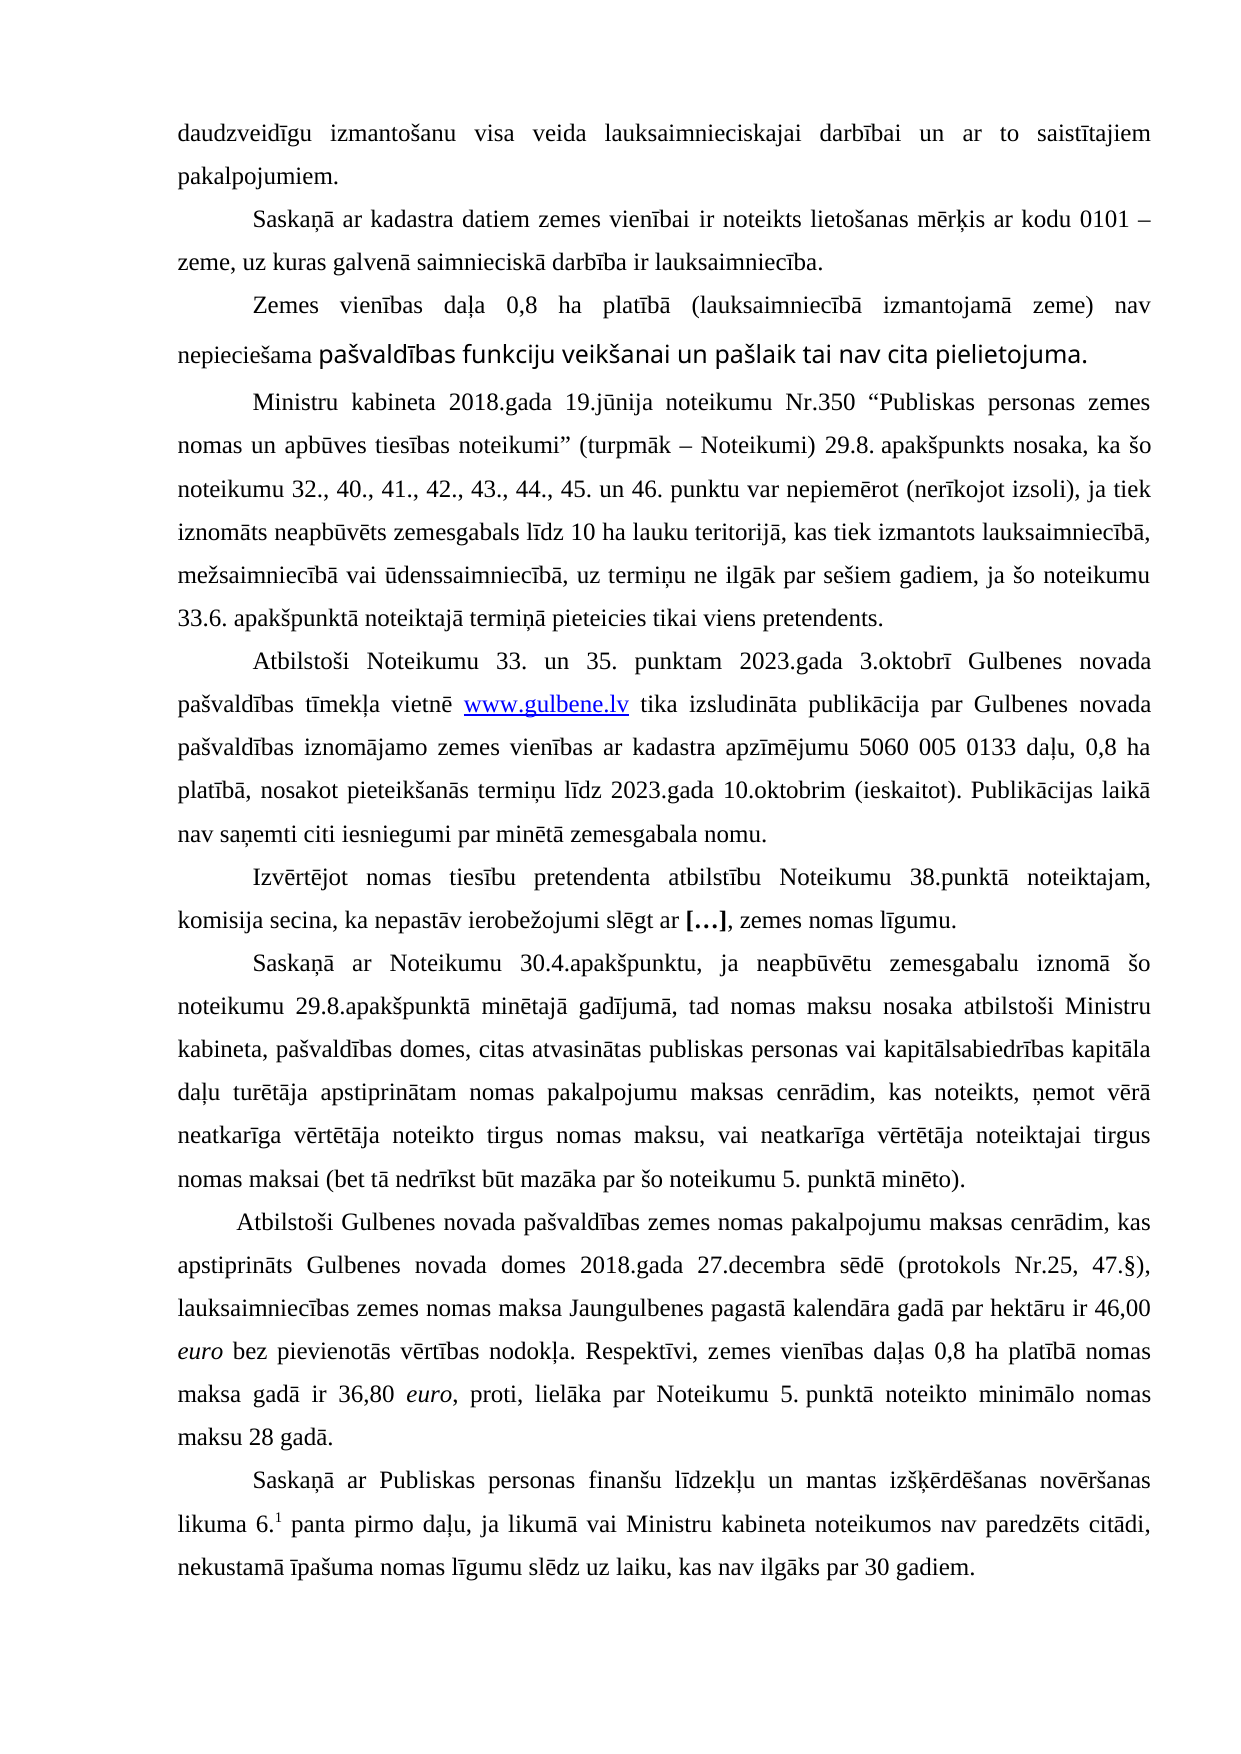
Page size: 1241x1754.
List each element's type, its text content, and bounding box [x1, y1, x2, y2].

text Zemes vienības daļa 0,8 ha platībā (lauksaimniecībā izmantojamā zeme) nav nepieciešama pašvaldības funkciju veikšanai un pašlaik tai nav cita pielietojuma. [177, 291, 1152, 370]
text Izvērtējot nomas tiesību pretendenta atbilstību Noteikumu 38.punktā noteiktajam, komisija secina, ka nepastāv ierobežojumi slēgt ar […], zemes nomas līgumu. [177, 862, 1152, 934]
text Saskaņā ar Noteikumu 30.4.apakšpunktu, ja neapbūvētu zemesgabalu iznomā šo noteikumu 29.8.apakšpunktā minētajā gadījumā, tad nomas maksu nosaka atbilstoši Ministru kabineta, pašvaldības domes, citas atvasinātas publiskas personas vai kapitālsabiedrības kapitāla daļu turētāja apstiprinātam nomas pakalpojumu maksas cenrādim, kas noteikts, ņemot vērā neatkarīga vērtētāja noteikto tirgus nomas maksu, vai neatkarīga vērtētāja noteiktajai tirgus nomas maksai (bet tā nedrīkst būt mazāka par šo noteikumu 5. punktā minēto). [177, 948, 1152, 1192]
text Saskaņā ar kadastra datiem zemes vienībai ir noteikts lietošanas mērķis ar kodu 0101 – zeme, uz kuras galvenā saimnieciskā darbība ir lauksaimniecība. [177, 204, 1152, 276]
text Atbilstoši Noteikumu 33. un 35. punktam 2023.gada 3.oktobrī Gulbenes novada pašvaldības tīmekļa vietnē www.gulbene.lv tika izsludināta publikācija par Gulbenes novada pašvaldības iznomājamo zemes vienības ar kadastra apzīmējumu 5060 005 0133 daļu, 0,8 ha platībā, nosakot pieteikšanās termiņu līdz 2023.gada 10.oktobrim (ieskaitot). Publikācijas laikā nav saņemti citi iesniegumi par minētā zemesgabala nomu. [177, 646, 1152, 847]
text Atbilstoši Gulbenes novada pašvaldības zemes nomas pakalpojumu maksas cenrādim, kas apstiprināts Gulbenes novada domes 2018.gada 27.decembra sēdē (protokols Nr.25, 47.§), lauksaimniecības zemes nomas maksa Jaungulbenes pagastā kalendāra gadā par hektāru ir 46,00 euro bez pievienotās vērtības nodokļa. Respektīvi, zemes vienības daļas 0,8 ha platībā nomas maksa gadā ir 36,80 euro, proti, lielāka par Noteikumu 5. punktā noteikto minimālo nomas maksu 28 gadā. [177, 1207, 1152, 1451]
text Saskaņā ar Publiskas personas finanšu līdzekļu un mantas izšķērdēšanas novēršanas likuma 6.1 panta pirmo daļu, ja likumā vai Ministru kabineta noteikumos nav paredzēts citādi, nekustamā īpašuma nomas līgumu slēdz uz laiku, kas nav ilgāks par 30 gadiem. [177, 1466, 1152, 1581]
text Ministru kabineta 2018.gada 19.jūnija noteikumu Nr.350 “Publiskas personas zemes nomas un apbūves tiesības noteikumi” (turpmāk – Noteikumi) 29.8. apakšpunkts nosaka, ka šo noteikumu 32., 40., 41., 42., 43., 44., 45. un 46. punktu var nepiemērot (nerīkojot izsoli), ja tiek iznomāts neapbūvēts zemesgabals līdz 10 ha lauku teritorijā, kas tiek izmantots lauksaimniecībā, mežsaimniecībā vai ūdenssaimniecībā, uz termiņu ne ilgāk par sešiem gadiem, ja šo noteikumu 33.6. apakšpunktā noteiktajā termiņā pieteicies tikai viens pretendents. [177, 387, 1152, 632]
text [177, 118, 1152, 190]
